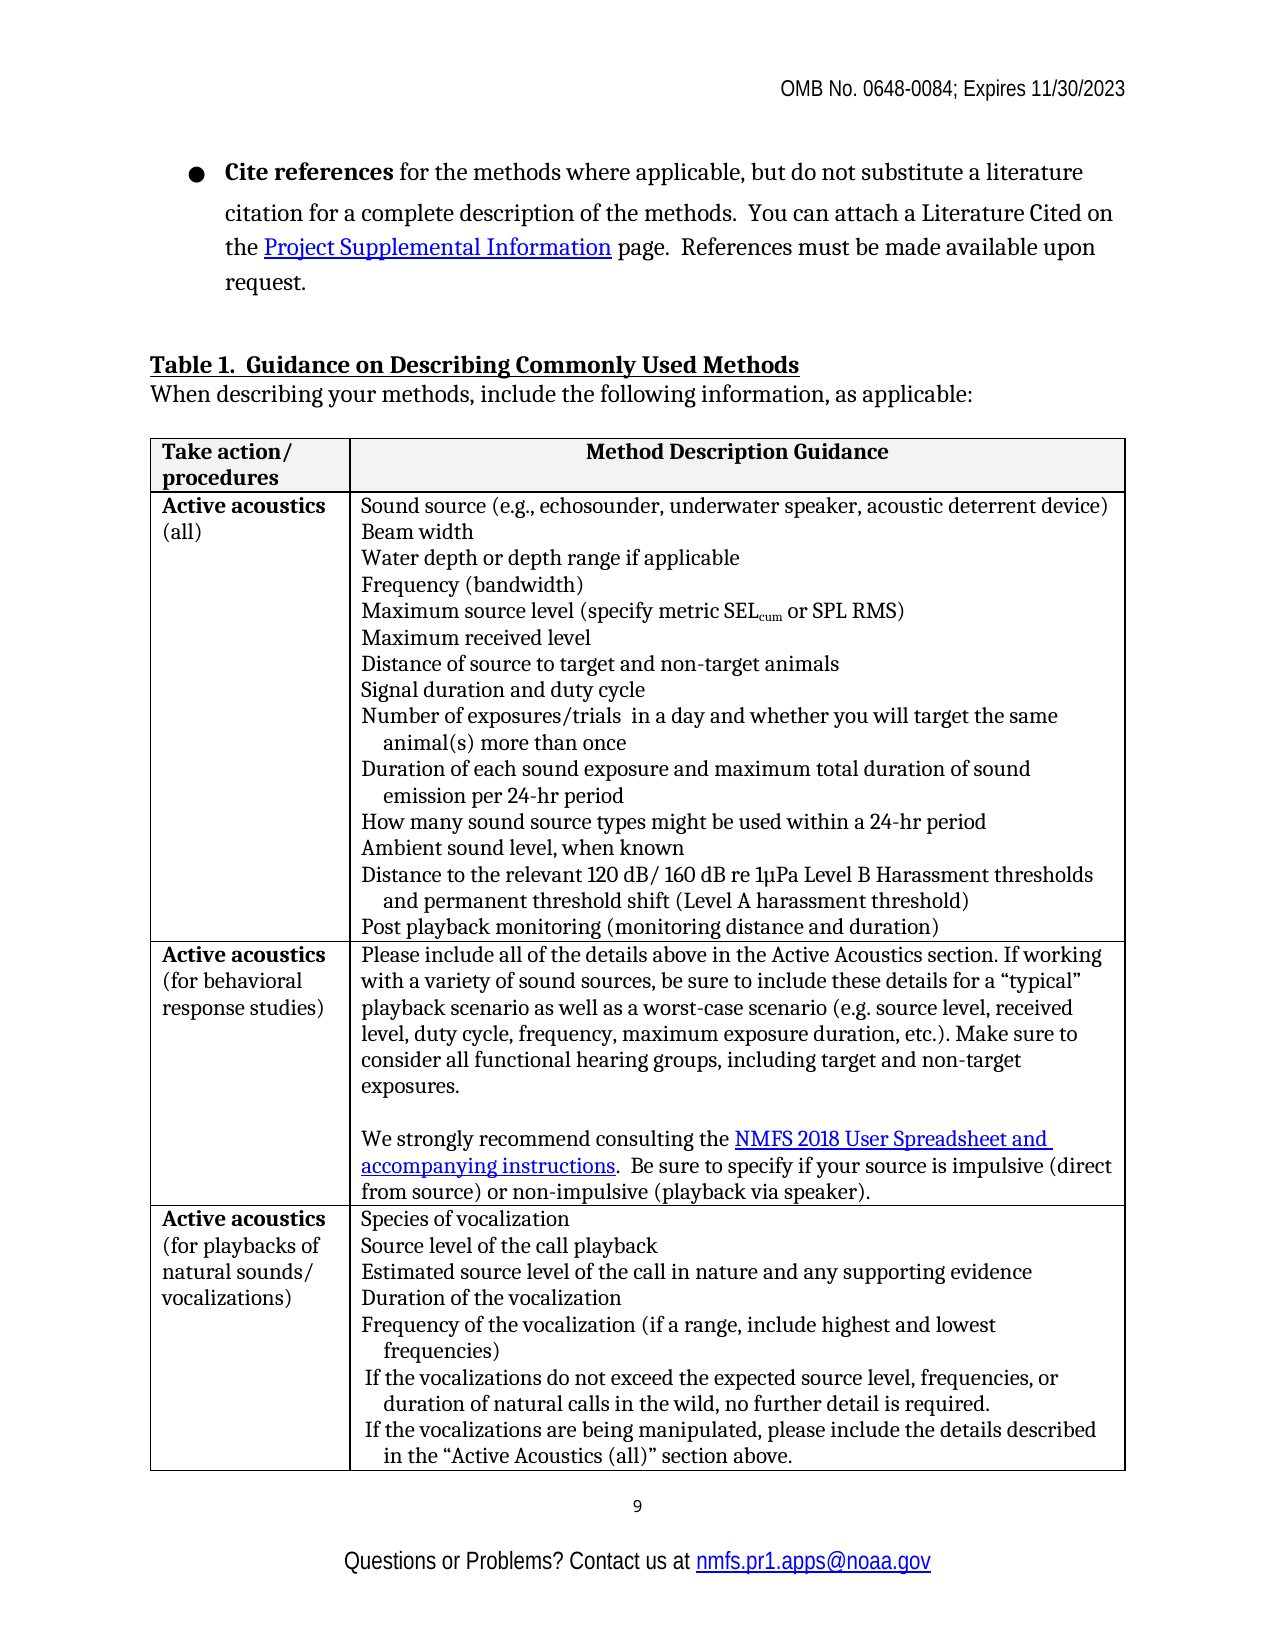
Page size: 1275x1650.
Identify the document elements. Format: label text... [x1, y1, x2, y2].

list Cite references for the methods where applicable, but do not substitute a literature citation for a complete description of the methods. You can attach a Literature Cited on the Project Supplemental Information page. References must be made available upon request. [187, 150, 1125, 296]
table_cell Active acoustics (all) [151, 493, 349, 941]
table_header Method Description Guidance [351, 439, 1124, 491]
table_cell Species of vocalization Source level of the call playback Estimated source level of the call in nature and any supporting evidence Duration of the vocalization Frequency of the vocalization (if a range, include highest and lowest frequencies) If the vocalizations do not exceed the expected source level, frequencies, or duration of natural calls in the wild, no further detail is required. If the vocalizations are being manipulated, please include the details described in the “Active Acoustics (all)” section above. [351, 1206, 1124, 1470]
table_cell Please include all of the details above in the Active Acoustics section. If working with a variety of sound sources, be sure to include these details for a “typical” playback scenario as well as a worst-case scenario (e.g. source level, received level, duty cycle, frequency, maximum exposure duration, etc.). Make sure to consider all functional hearing groups, including target and non-target exposures. We strongly recommend consulting the NMFS 2018 User Spreadsheet and accompanying instructions. Be sure to specify if your source is impulsive (direct from source) or non-impulsive (playback via speaker). [351, 942, 1124, 1205]
table_cell Sound source (e.g., echosounder, underwater speaker, acoustic deterrent device) Beam width Water depth or depth range if applicable Frequency (bandwidth) Maximum source level (specify metric SELcum or SPL RMS) Maximum received level Distance of source to target and non-target animals Signal duration and duty cycle Number of exposures/trials in a day and whether you will target the same animal(s) more than once Duration of each sound exposure and maximum total duration of sound emission per 24-hr period How many sound source types might be used within a 24-hr period Ambient sound level, when known Distance to the relevant 120 dB/ 160 dB re 1µPa Level B Harassment thresholds and permanent threshold shift (Level A harassment threshold) Post playback monitoring (monitoring distance and duration) [351, 493, 1124, 941]
text Table 1. Guidance on Describing Commonly Used Methods [150, 351, 1125, 380]
table_cell Active acoustics (for playbacks of natural sounds/ vocalizations) [151, 1206, 349, 1470]
text When describing your methods, include the following information, as applicable: [150, 380, 1125, 409]
table_header Take action/ procedures [151, 439, 349, 491]
table_cell Active acoustics (for behavioral response studies) [151, 942, 349, 1205]
